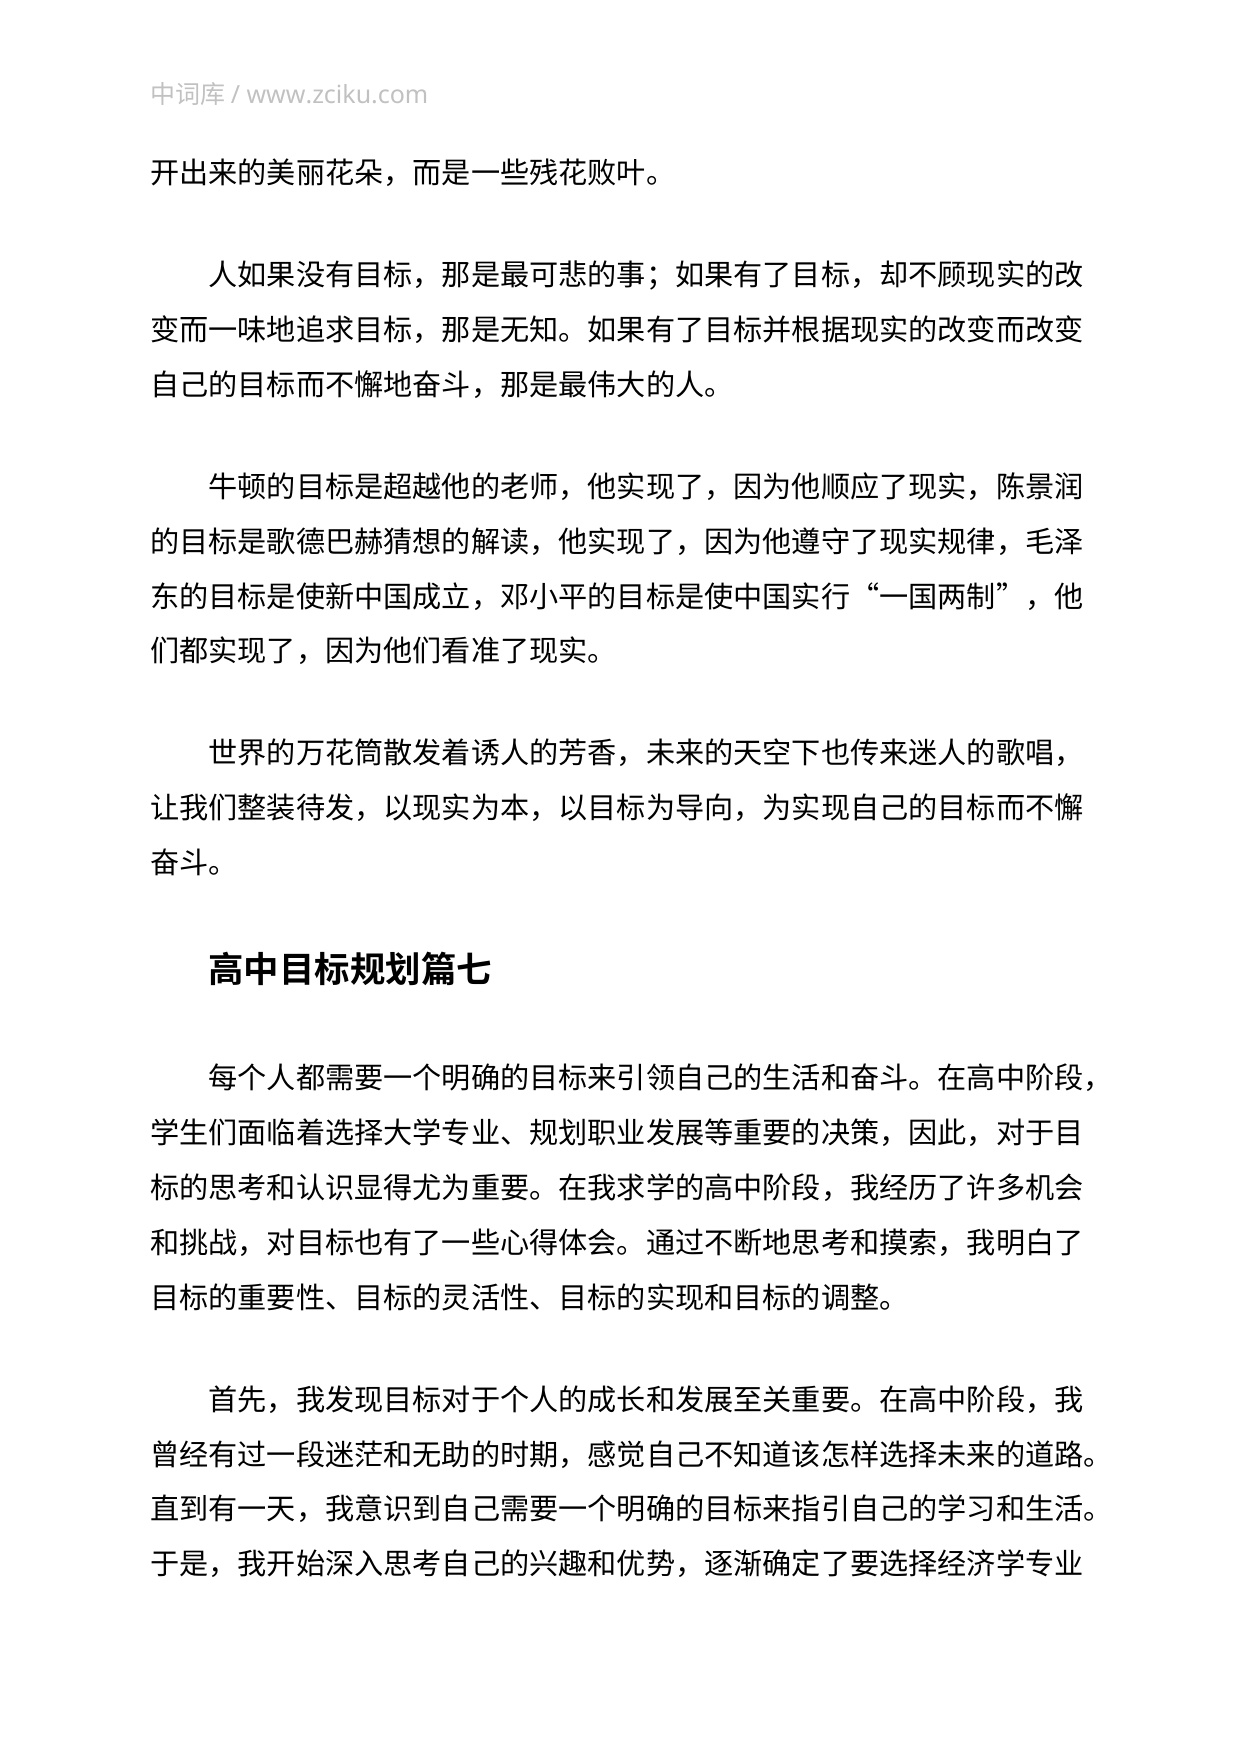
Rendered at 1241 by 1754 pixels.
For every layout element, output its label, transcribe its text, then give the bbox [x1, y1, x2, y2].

text 每个人都需要一个明确的目标来引领自己的生活和奋斗。在高中阶段，学生们面临着选择大学专业、规划职业发展等重要的决策，因此，对于目标的思考和认识显得尤为重要。在我求学的高中阶段，我经历了许多机会和挑战，对目标也有了一些心得体会。通过不断地思考和摸索，我明白了目标的重要性、目标的灵活性、目标的实现和目标的调整。 [150, 1055, 1090, 1317]
text 高中目标规划篇七 [150, 941, 1090, 993]
text 人如果没有目标，那是最可悲的事；如果有了目标，却不顾现实的改变而一味地追求目标，那是无知。如果有了目标并根据现实的改变而改变自己的目标而不懈地奋斗，那是最伟大的人。 [150, 252, 1090, 404]
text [150, 150, 1090, 192]
text 牛顿的目标是超越他的老师，他实现了，因为他顺应了现实，陈景润的目标是歌德巴赫猜想的解读，他实现了，因为他遵守了现实规律，毛泽东的目标是使新中国成立，邓小平的目标是使中国实行“一国两制”，他们都实现了，因为他们看准了现实。 [150, 463, 1090, 670]
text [150, 1376, 1090, 1583]
text 世界的万花筒散发着诱人的芳香，未来的天空下也传来迷人的歌唱，让我们整装待发，以现实为本，以目标为导向，为实现自己的目标而不懈奋斗。 [150, 730, 1090, 882]
